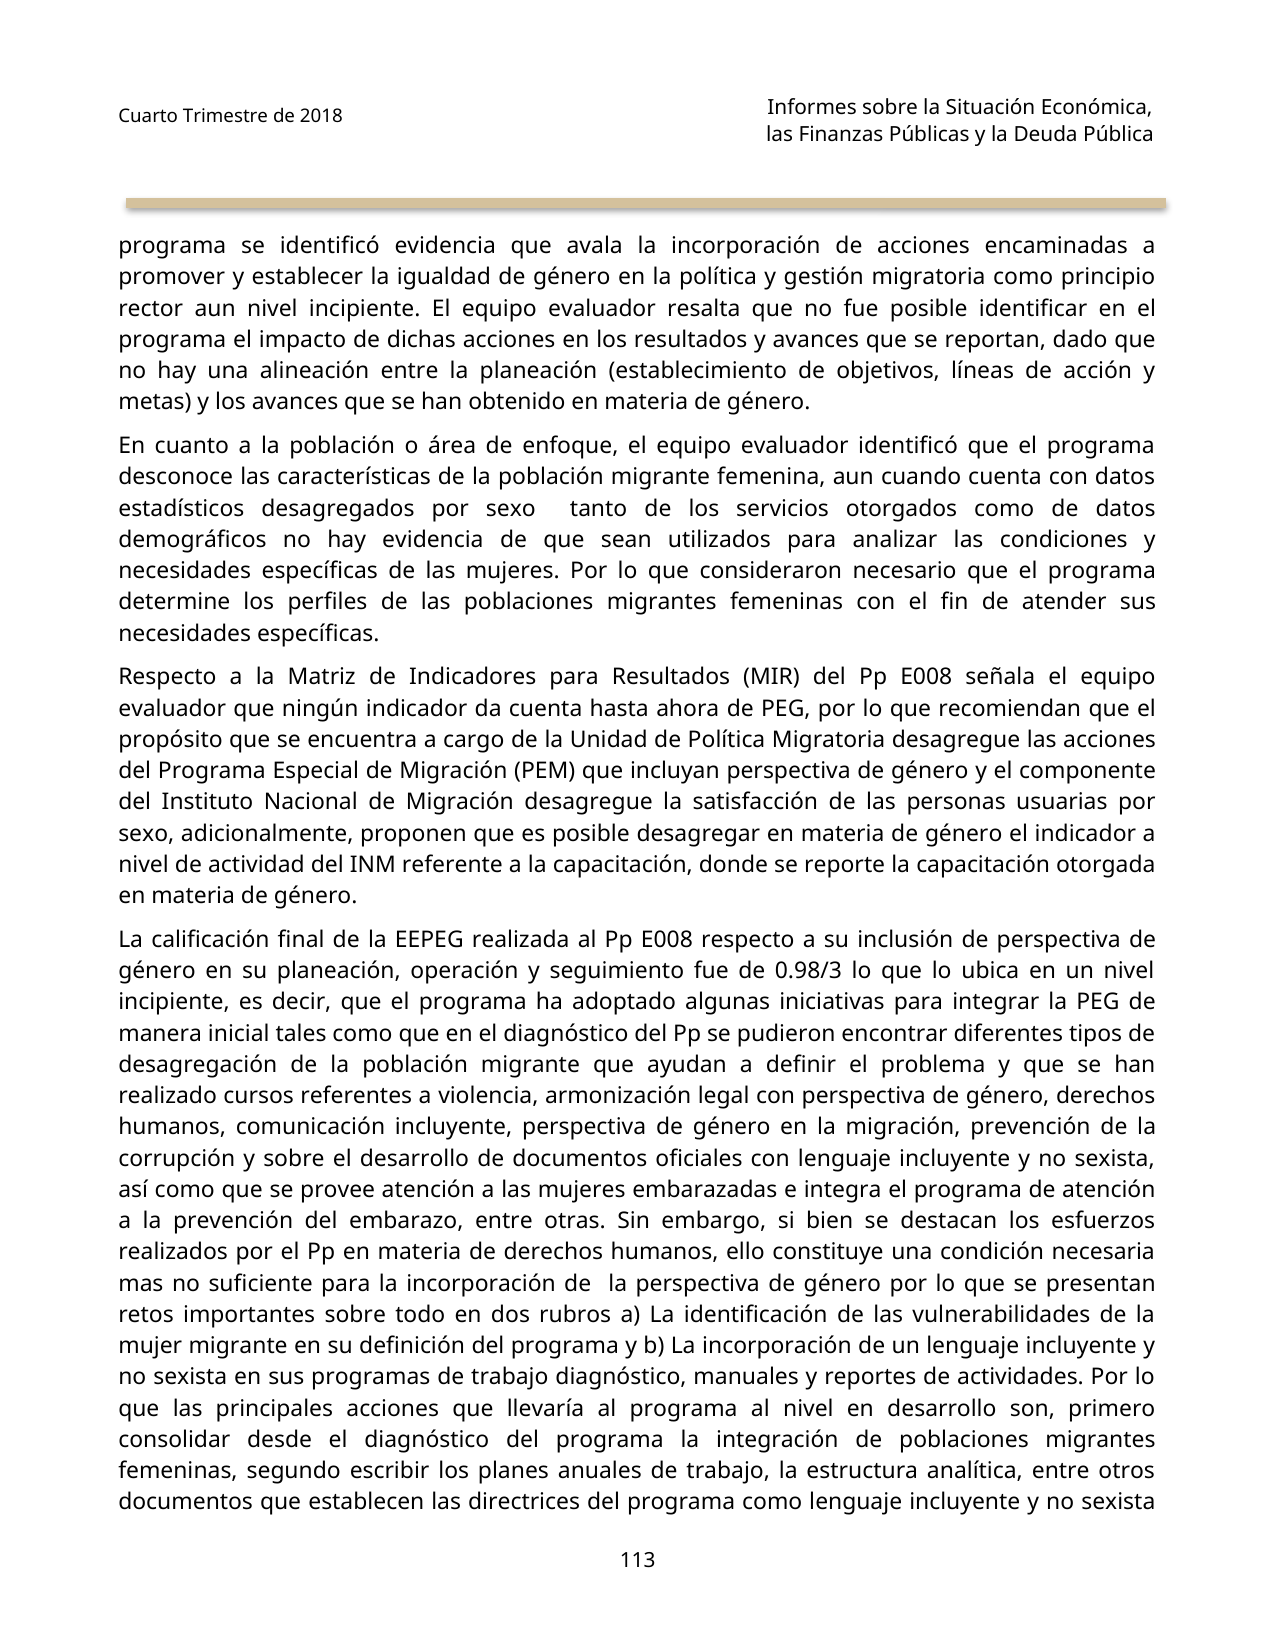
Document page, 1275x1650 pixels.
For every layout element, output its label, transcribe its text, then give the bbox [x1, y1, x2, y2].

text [118, 923, 1157, 1516]
text En cuanto a la población o área de enfoque, el equipo evaluador identificó que el programa desconoce las características de la población migrante femenina, aun cuando cuenta con datos estadísticos desagregados por sexo tanto de los servicios otorgados como de datos demográficos no hay evidencia de que sean utilizados para analizar las condiciones y necesidades específicas de las mujeres. Por lo que consideraron necesario que el programa determine los perfiles de las poblaciones migrantes femeninas con el fin de atender sus necesidades específicas. [118, 429, 1157, 648]
text Respecto a la Matriz de Indicadores para Resultados (MIR) del Pp E008 señala el equipo evaluador que ningún indicador da cuenta hasta ahora de PEG, por lo que recomiendan que el propósito que se encuentra a cargo de la Unidad de Política Migratoria desagregue las acciones del Programa Especial de Migración (PEM) que incluyan perspectiva de género y el componente del Instituto Nacional de Migración desagregue la satisfacción de las personas usuarias por sexo, adicionalmente, proponen que es posible desagregar en materia de género el indicador a nivel de actividad del INM referente a la capacitación, donde se reporte la capacitación otorgada en materia de género. [118, 660, 1157, 910]
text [118, 229, 1157, 416]
